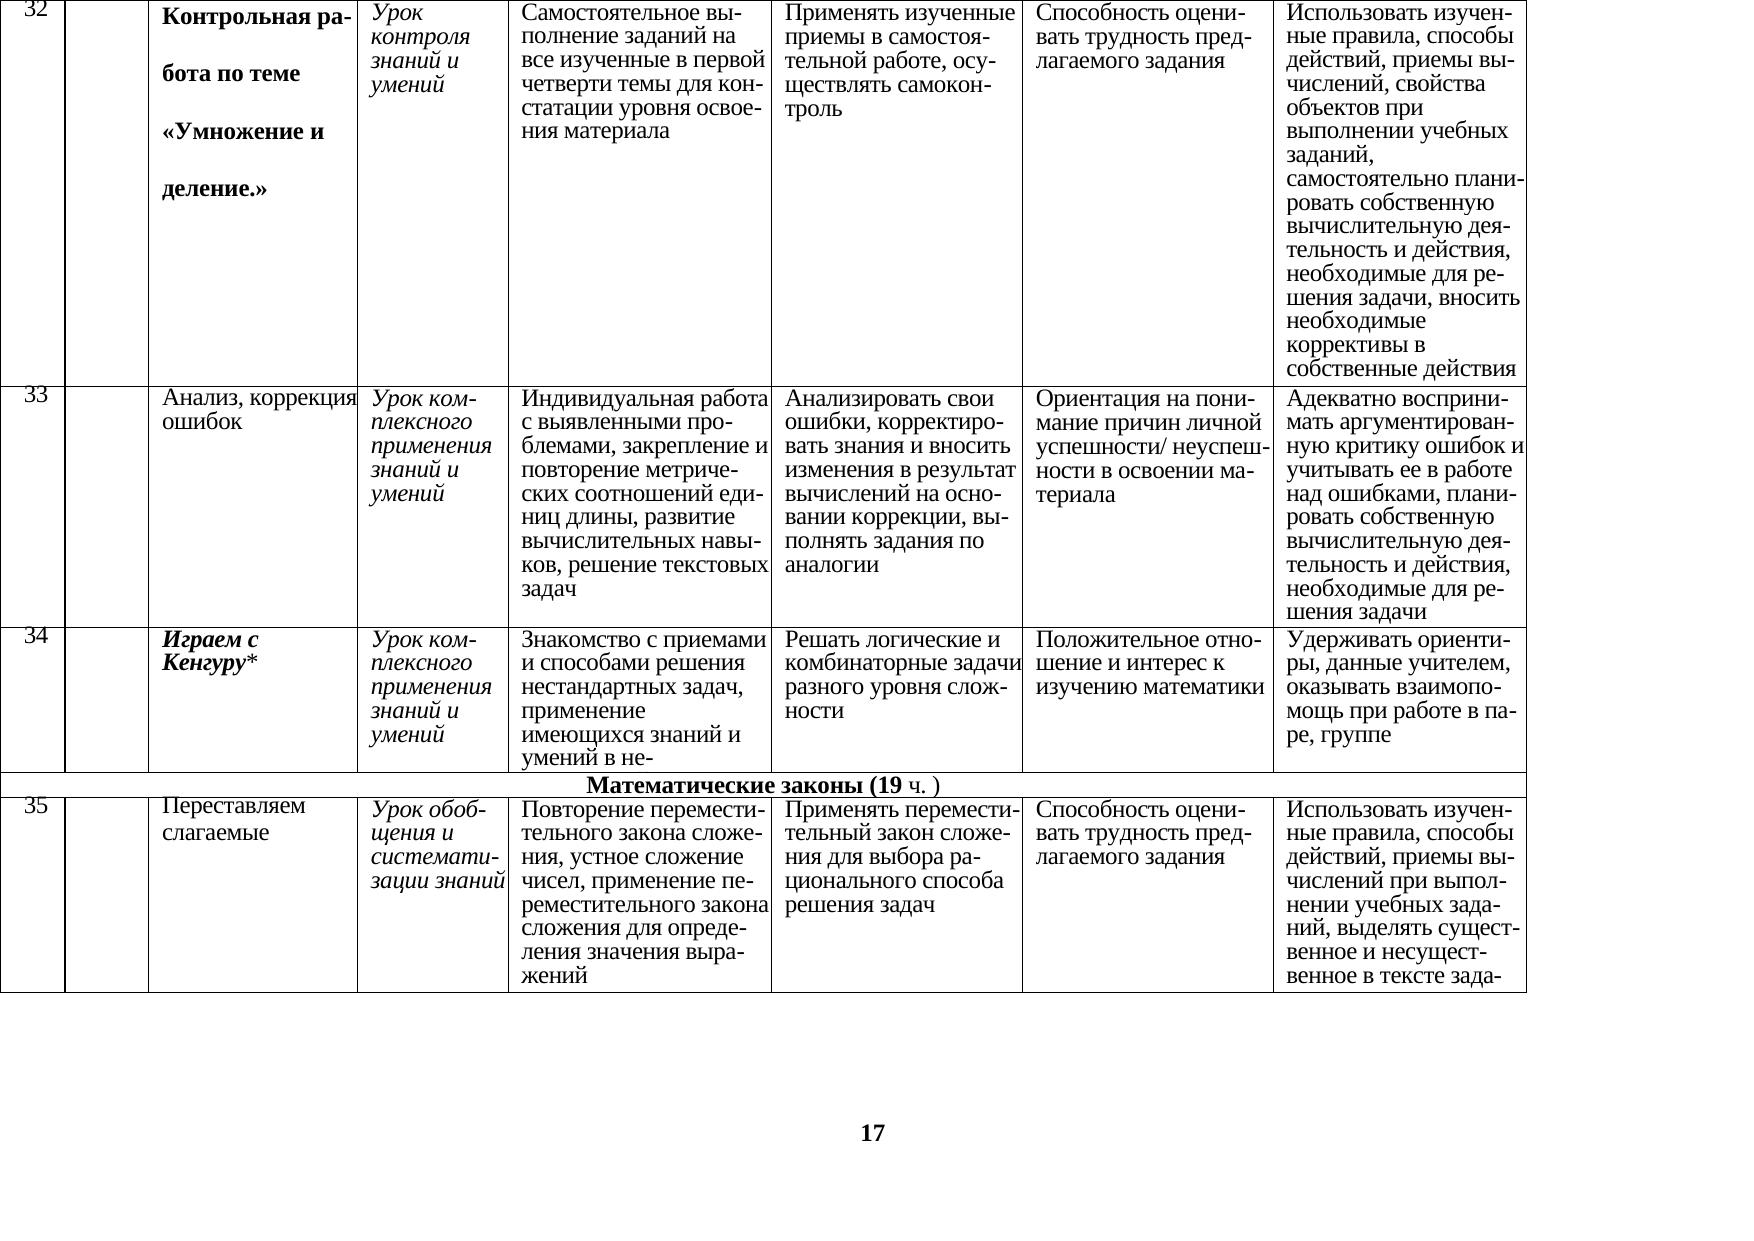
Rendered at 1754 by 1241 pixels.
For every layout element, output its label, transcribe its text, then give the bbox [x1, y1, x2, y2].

table_cell Решать логические и комбинаторные задачи разного уровня сложности [772, 628, 1022, 772]
table_header [66, 1, 148, 386]
table_header Урок контроля знаний и умений [358, 1, 508, 386]
table_header Использовать изученные правила, способы действий, приемы вычислений, свойства объектов при выполнении учебных заданий, самостоятельно планировать собственную вычислительную деятельность и действия, необходимые для решения задачи, вносить необходимые коррективы в собственные действия по итогам самопроверки [1274, 1, 1526, 386]
table_cell Повторение переместительного закона сложения, устное сложение чисел, применение переместительного закона сложения для определения значения выражений [509, 798, 771, 992]
table_cell Урок комплексного применения знаний и умений [358, 628, 508, 772]
table_cell 35 [1, 798, 64, 992]
table_cell Применять переместительный закон сложения для выбора рационального способа решения задач [772, 798, 1022, 992]
table_cell [66, 628, 148, 772]
table_cell Знакомство с приемами и способами решения нестандартных задач, применение имеющихся знаний и умений в нестандартной ситуации [509, 628, 771, 772]
table_cell Ориентация на понимание причин личной успешности/ неуспешности в освоении материала [1023, 387, 1273, 627]
table_cell Адекватно воспринимать аргументированную критику ошибок и учитывать ее в работе над ошибками, планировать собственную вычислительную деятельность и действия, необходимые для решения задачи [1274, 387, 1526, 627]
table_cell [1023, 798, 1273, 992]
table_cell [66, 387, 148, 627]
table_header Контрольная работа по теме «Умножение и деление.» [149, 1, 357, 386]
table_cell [66, 798, 148, 992]
table_header Применять изученные приемы в самостоятельной работе, осуществлять самоконтроль [772, 1, 1022, 386]
table_header Самостоятельное выполнение заданий на все изученные в первой четверти темы для констатации уровня освоения материала [509, 1, 771, 386]
table_cell Положительное отношение и интерес к изучению математики [1023, 628, 1273, 772]
table_cell Анализировать свои ошибки, корректировать знания и вносить изменения в результат вычислений на основании коррекции, выполнять задания по аналогии [772, 387, 1022, 627]
table_header Способность оценивать трудность предлагаемого задания [1023, 1, 1273, 386]
table_cell Переставляем слагаемые [149, 798, 357, 992]
text 17 [860, 1116, 885, 1147]
table_cell 33 [1, 387, 64, 627]
table_cell Анализ, коррекция ошибок [149, 387, 357, 627]
table_header 32 [1, 1, 64, 386]
table_cell Индивидуальная работа с выявленными проблемами, закрепление и повторение метрических соотношений единиц длины, развитие вычислительных навыков, решение текстовых задач [509, 387, 771, 627]
table_cell Удерживать ориентиры, данные учителем, оказывать взаимопомощь при работе в паре, группе [1274, 628, 1526, 772]
table_cell Урок комплексного применения знаний и умений [358, 387, 508, 627]
table_cell Урок обобщения и систематизации знаний [358, 798, 508, 992]
table_cell Использовать изученные правила, способы действий, приемы вычислений при выполнении учебных заданий, выделять существенное и несущественное в тексте зада- [1274, 798, 1526, 992]
table_cell 34 [1, 628, 64, 772]
table_cell Математические законы (19 ч. ) [1, 773, 1526, 797]
table_cell Играем с Кенгуру* [149, 628, 357, 772]
